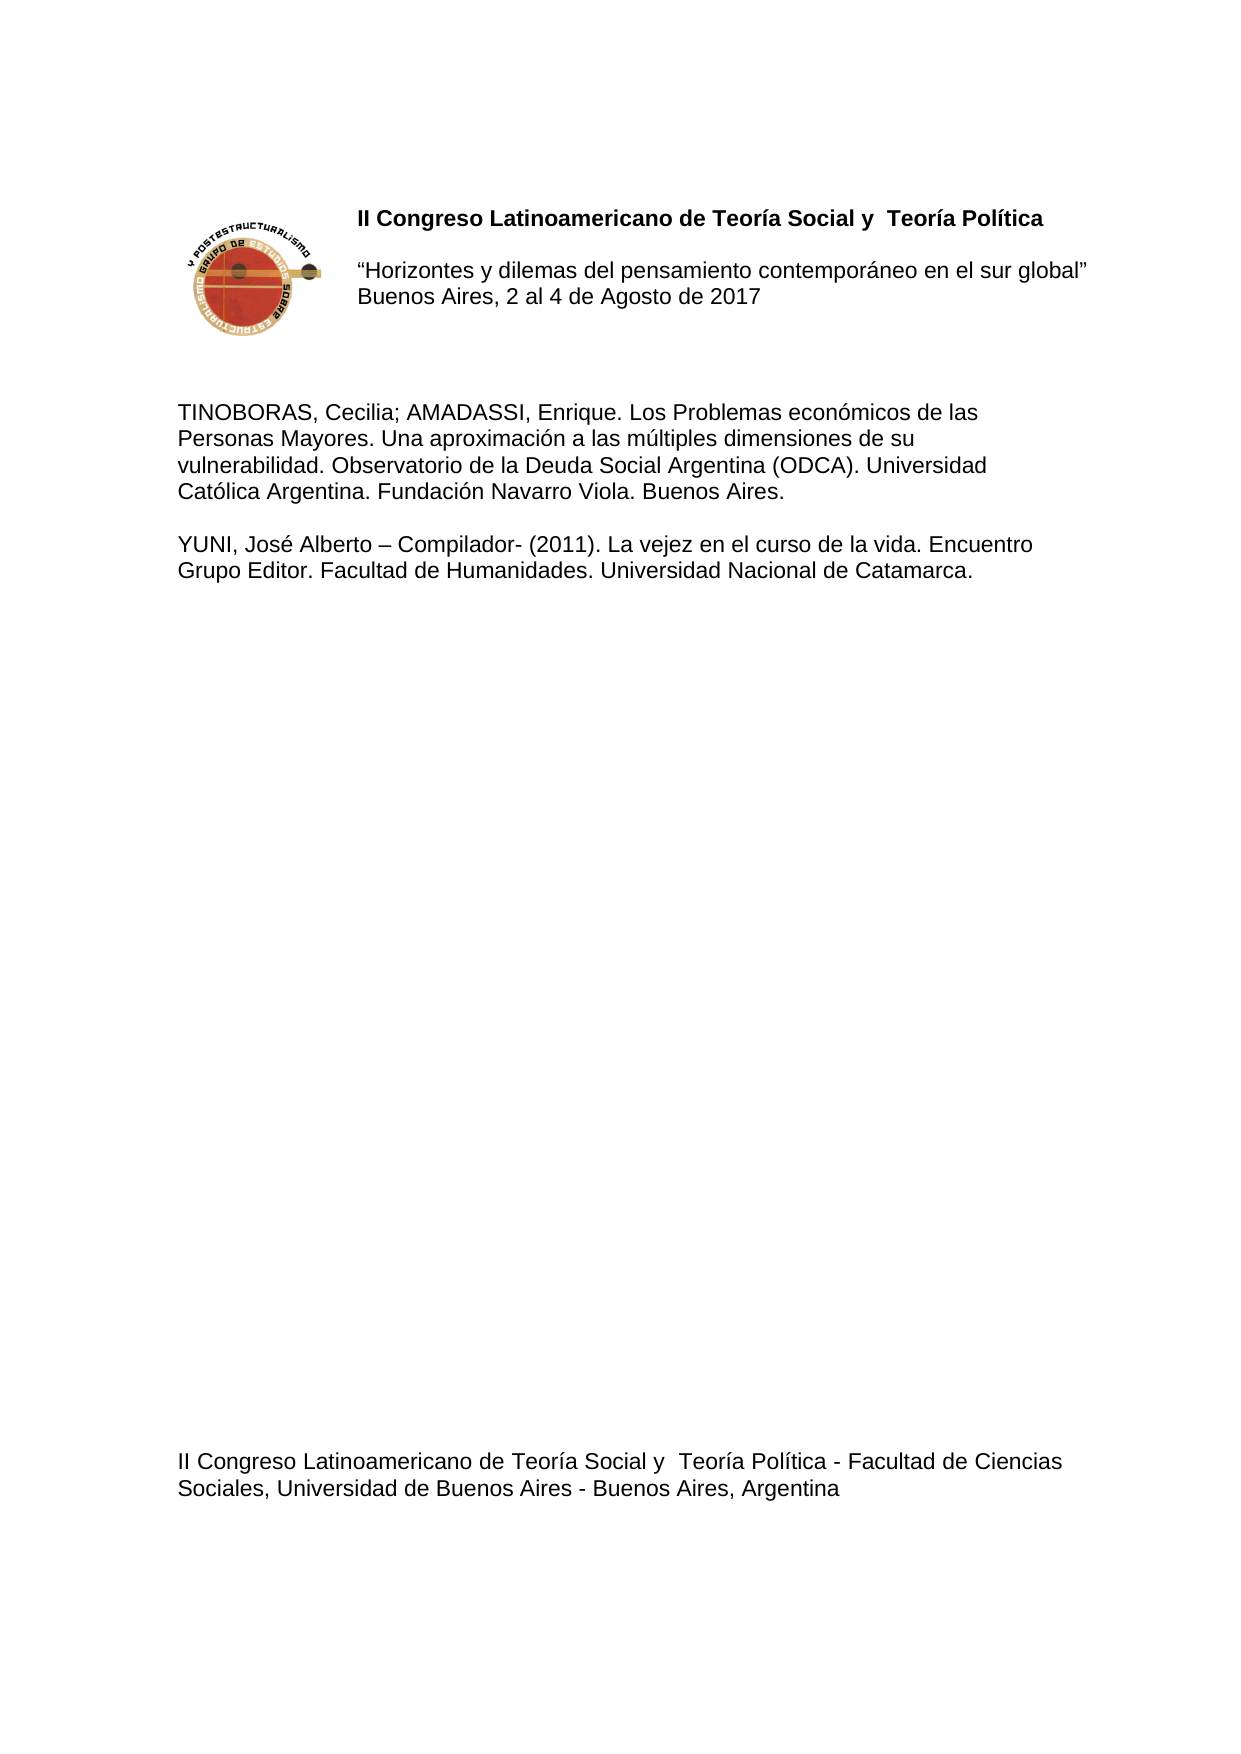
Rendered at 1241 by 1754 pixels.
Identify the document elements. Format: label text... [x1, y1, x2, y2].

text TINOBORAS, Cecilia; AMADASSI, Enrique. Los Problemas económicos de las Personas Mayores. Una aproximación a las múltiples dimensiones de su vulnerabilidad. Observatorio de la Deuda Social Argentina (ODCA). Universidad Católica Argentina. Fundación Navarro Viola. Buenos Aires. [177, 399, 1063, 504]
picture [177, 180, 322, 343]
text YUNI, José Alberto – Compilador- (2011). La vejez en el curso de la vida. Encuentro Grupo Editor. Facultad de Humanidades. Universidad Nacional de Catamarca. [177, 531, 1063, 583]
